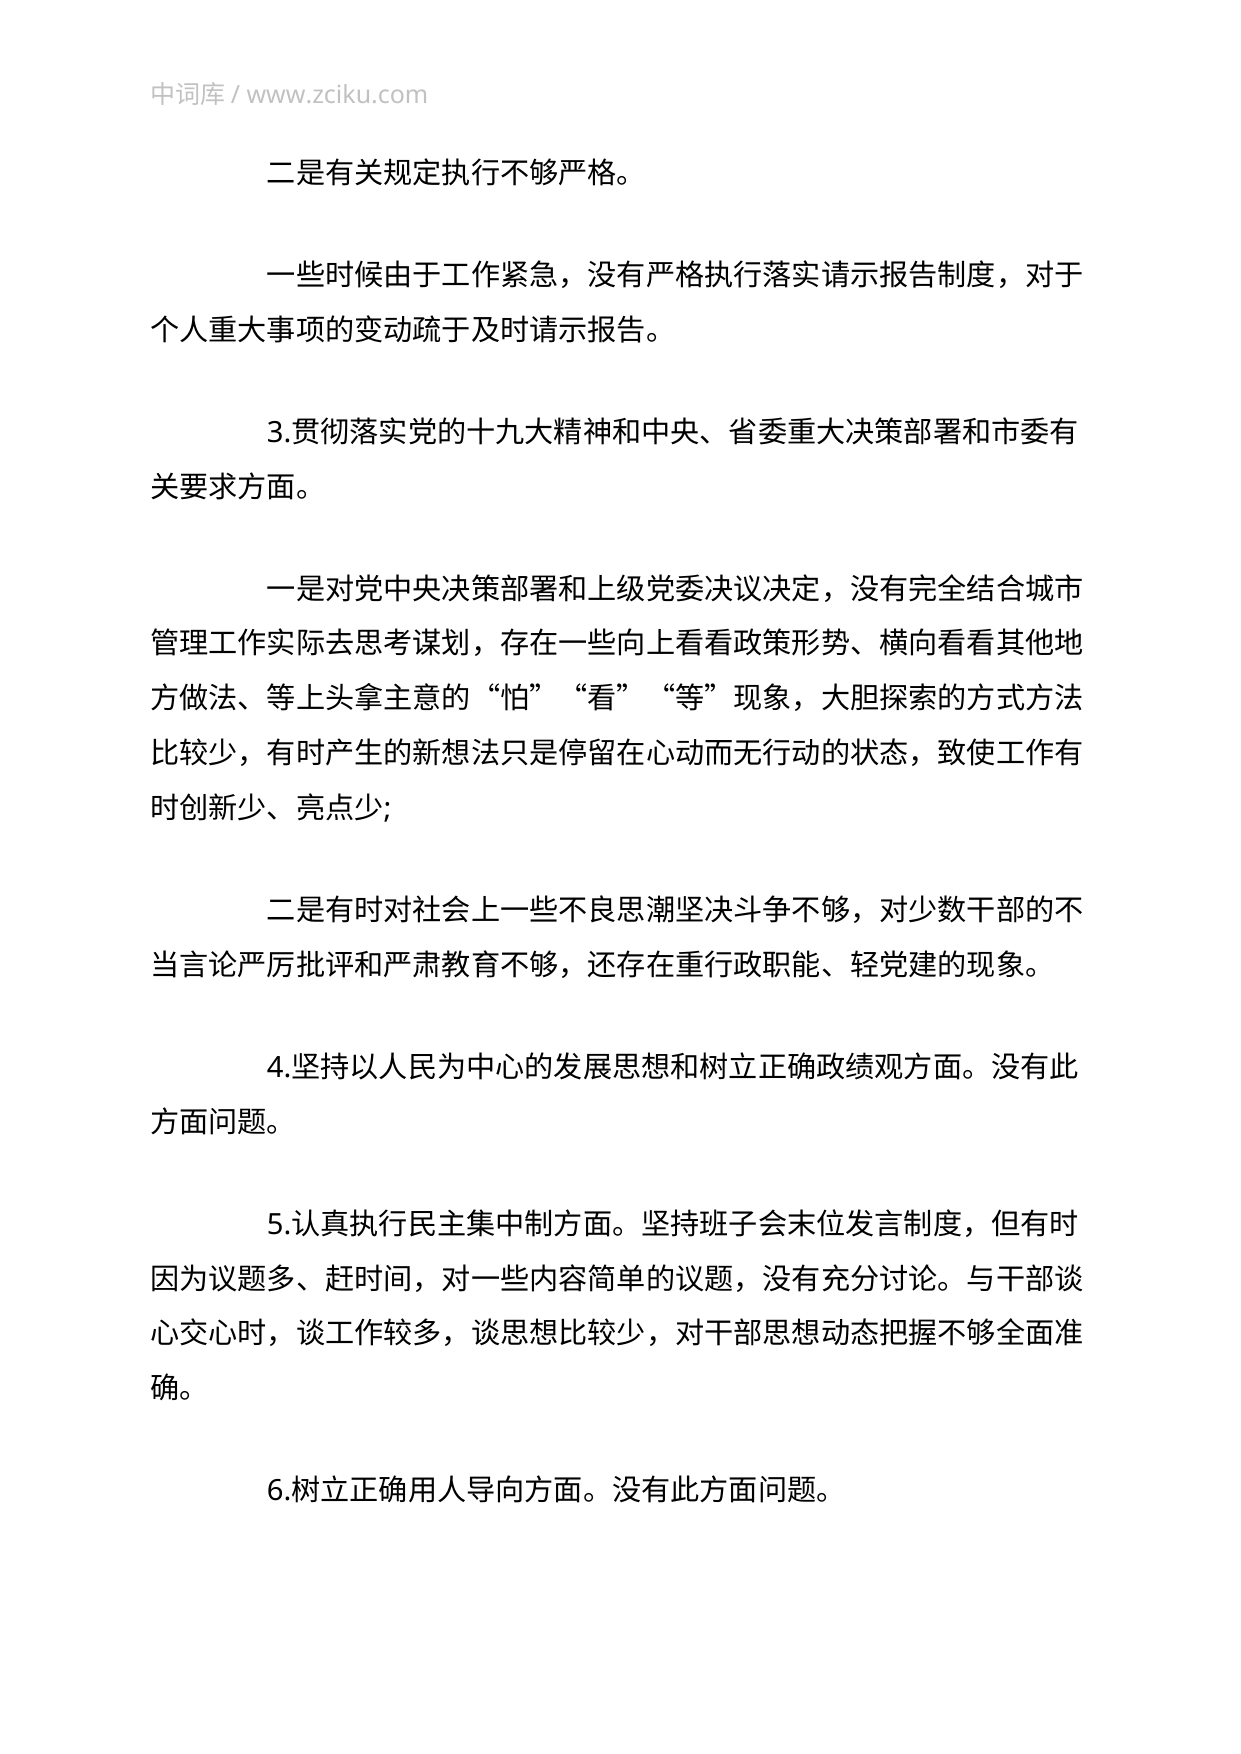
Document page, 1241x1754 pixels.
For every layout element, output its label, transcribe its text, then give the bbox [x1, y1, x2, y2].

text 二是有时对社会上一些不良思潮坚决斗争不够，对少数干部的不当言论严厉批评和严肃教育不够，还存在重行政职能、轻党建的现象。 [150, 887, 1090, 984]
text 一些时候由于工作紧急，没有严格执行落实请示报告制度，对于个人重大事项的变动疏于及时请示报告。 [150, 252, 1090, 349]
text 6.树立正确用人导向方面。没有此方面问题。 [150, 1467, 1090, 1509]
text 4.坚持以人民为中心的发展思想和树立正确政绩观方面。没有此方面问题。 [150, 1043, 1090, 1141]
text 3.贯彻落实党的十九大精神和中央、省委重大决策部署和市委有关要求方面。 [150, 408, 1090, 506]
text 5.认真执行民主集中制方面。坚持班子会末位发言制度，但有时因为议题多、赶时间，对一些内容简单的议题，没有充分讨论。与干部谈心交心时，谈工作较多，谈思想比较少，对干部思想动态把握不够全面准确。 [150, 1200, 1090, 1407]
text 一是对党中央决策部署和上级党委决议决定，没有完全结合城市管理工作实际去思考谋划，存在一些向上看看政策形势、横向看看其他地方做法、等上头拿主意的“怕”“看”“等”现象，大胆探索的方式方法比较少，有时产生的新想法只是停留在心动而无行动的状态，致使工作有时创新少、亮点少; [150, 565, 1090, 827]
text 二是有关规定执行不够严格。 [150, 150, 1090, 192]
